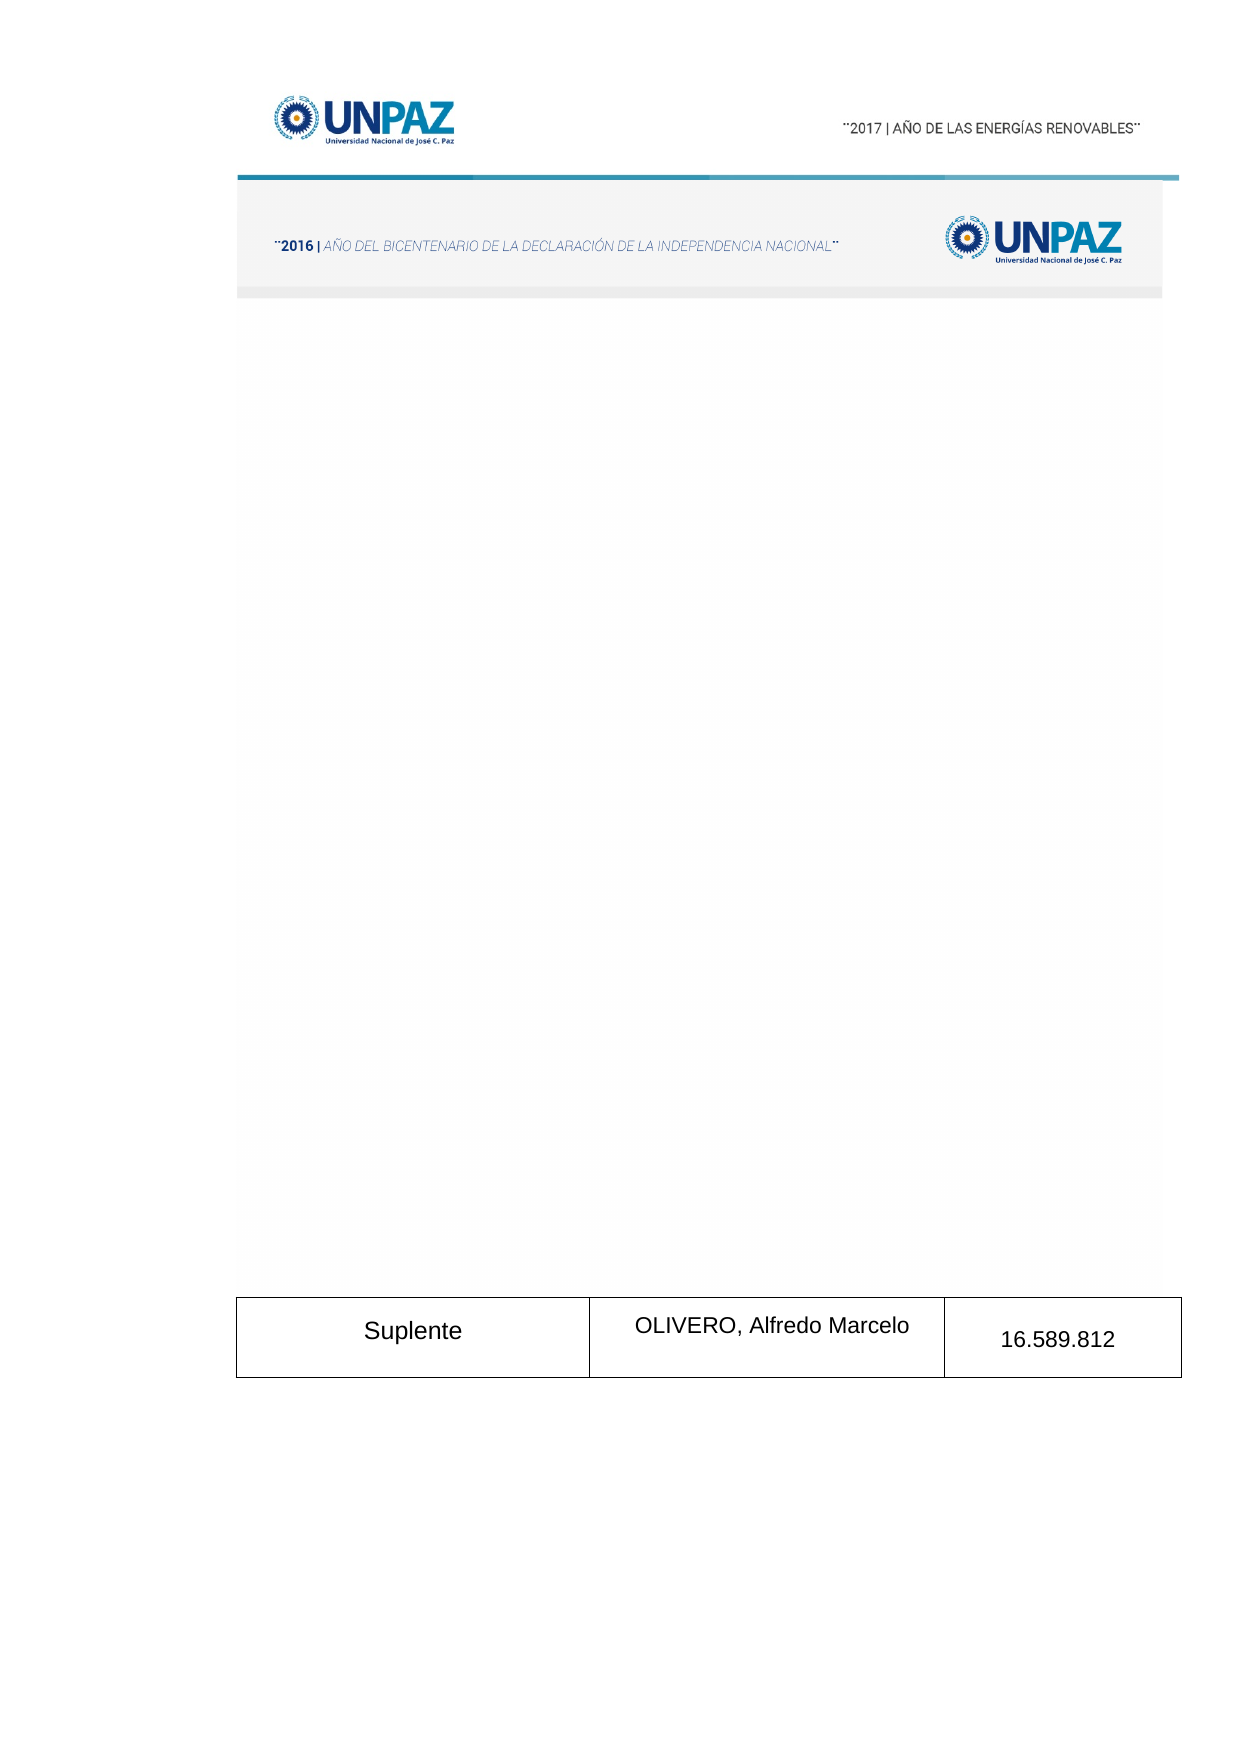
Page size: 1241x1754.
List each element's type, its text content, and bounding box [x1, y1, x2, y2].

picture [236, 59, 1180, 1297]
table_cell 16.589.812 [945, 1298, 1181, 1377]
table_cell OLIVERO, Alfredo Marcelo [590, 1298, 944, 1377]
table_cell Suplente [237, 1298, 589, 1377]
